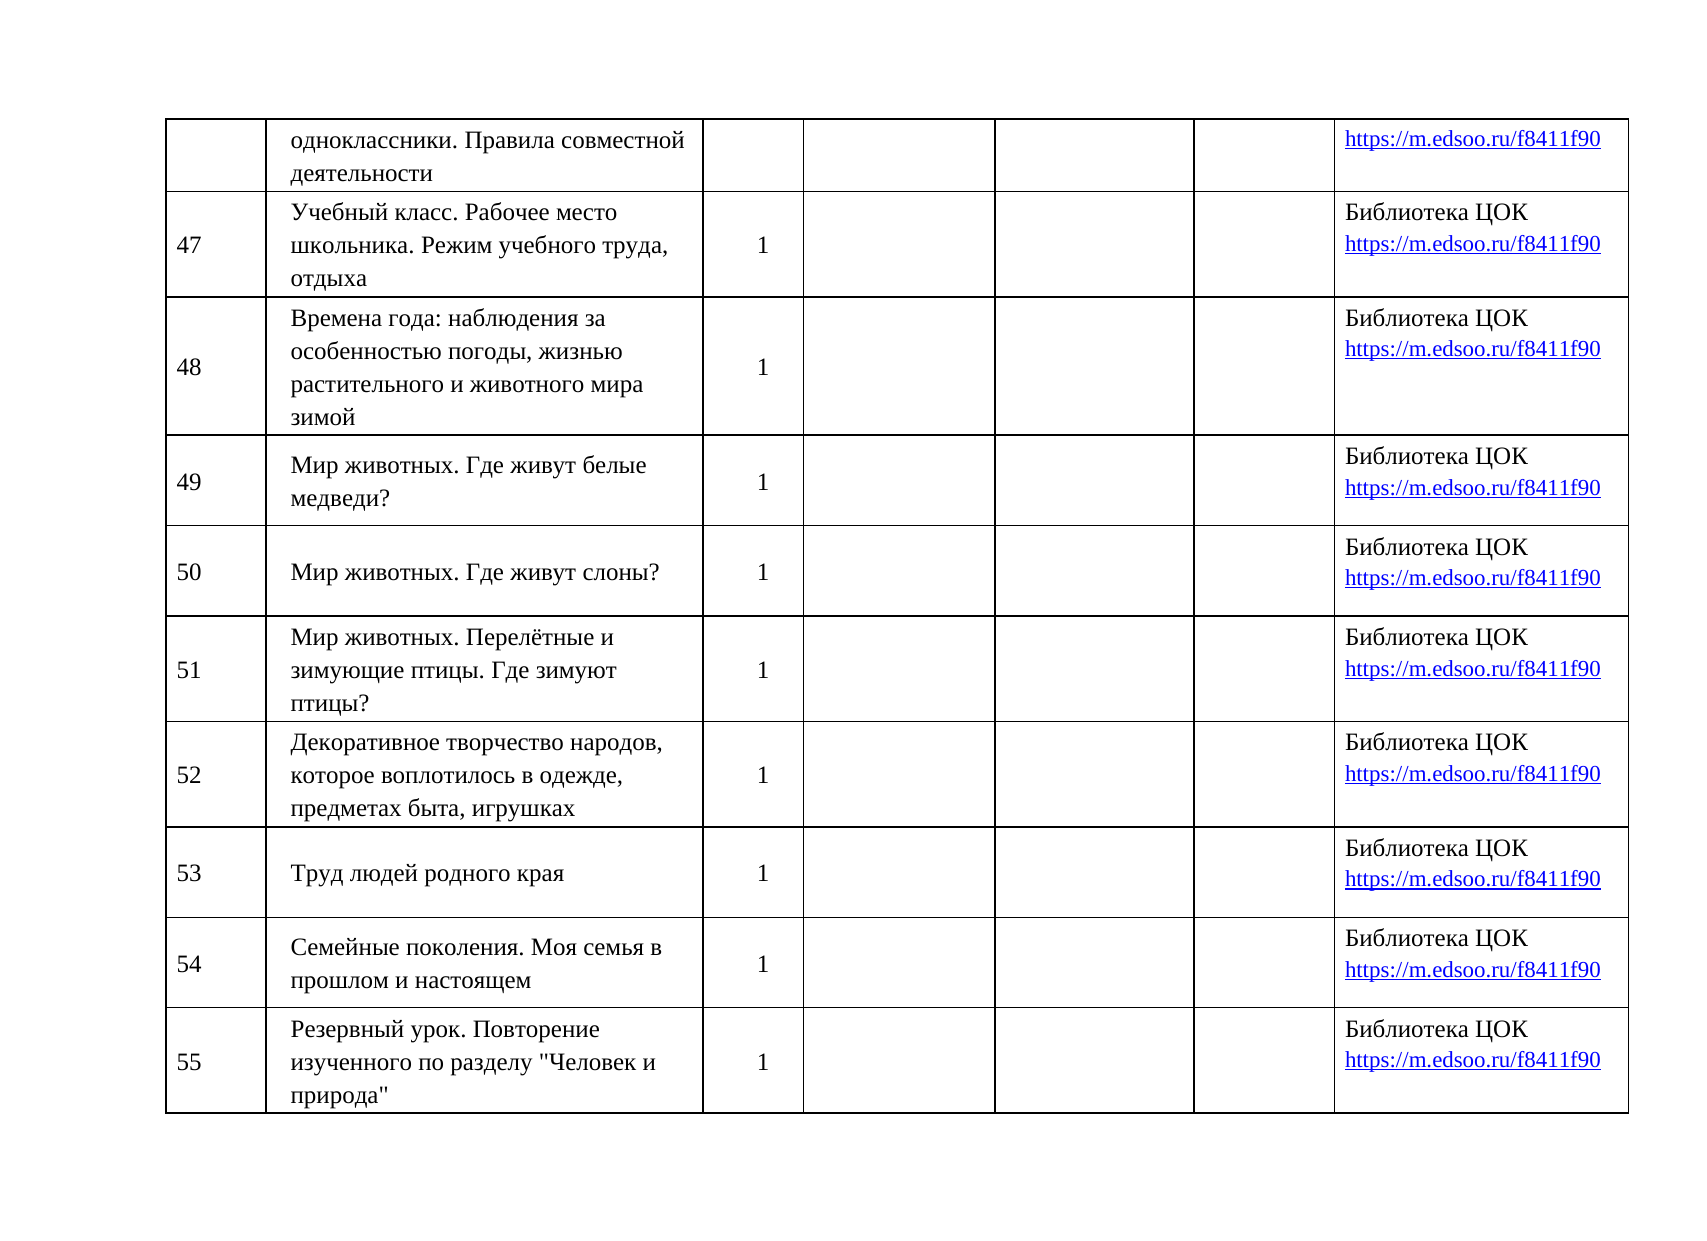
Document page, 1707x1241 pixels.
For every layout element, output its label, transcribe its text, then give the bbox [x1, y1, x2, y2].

table_cell [804, 120, 994, 191]
table_cell [996, 617, 1193, 721]
table_cell [804, 722, 994, 826]
table_cell [1195, 722, 1334, 826]
table_cell 1 [704, 120, 803, 191]
table_cell Мир животных. Перелётные и зимующие птицы. Где зимуют птицы? [267, 617, 702, 721]
table_cell 1 [704, 722, 803, 826]
table_cell 1 [704, 526, 803, 615]
table_cell Семейные поколения. Моя семья в прошлом и настоящем [267, 918, 702, 1007]
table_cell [1335, 1008, 1628, 1112]
table_cell 1 [704, 828, 803, 916]
table_cell 54 [167, 918, 265, 1007]
table_cell 55 [167, 1008, 265, 1112]
table_cell 48 [167, 298, 265, 434]
table_cell 1 [704, 436, 803, 525]
table_cell [804, 828, 994, 916]
table_cell 49 [167, 436, 265, 525]
table_cell Библиотека ЦОК https://m.edsoo.ru/f8411f90 [1335, 722, 1628, 826]
table_cell 53 [167, 828, 265, 916]
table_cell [1335, 120, 1628, 191]
table_cell [1195, 918, 1334, 1007]
table_cell [804, 192, 994, 296]
table_cell [996, 1008, 1193, 1112]
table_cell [267, 120, 702, 191]
table_cell 47 [167, 192, 265, 296]
table_cell [996, 722, 1193, 826]
table_cell [996, 298, 1193, 434]
table_cell Труд людей родного края [267, 828, 702, 916]
table_cell [804, 298, 994, 434]
table_cell [1195, 617, 1334, 721]
table_cell [804, 918, 994, 1007]
table_cell Библиотека ЦОК https://m.edsoo.ru/f8411f90 [1335, 828, 1628, 916]
table_cell [1195, 298, 1334, 434]
table_cell [1195, 1008, 1334, 1112]
table_cell [996, 828, 1193, 916]
table_cell [804, 617, 994, 721]
table_cell [996, 192, 1193, 296]
table_cell [996, 526, 1193, 615]
table_cell 51 [167, 617, 265, 721]
table_cell [1195, 192, 1334, 296]
table_cell [996, 120, 1193, 191]
table_cell 1 [704, 918, 803, 1007]
table_cell Декоративное творчество народов, которое воплотилось в одежде, предметах быта, игрушках [267, 722, 702, 826]
table_cell [804, 526, 994, 615]
table_cell 1 [704, 192, 803, 296]
table_cell Библиотека ЦОК https://m.edsoo.ru/f8411f90 [1335, 617, 1628, 721]
table_cell Библиотека ЦОК https://m.edsoo.ru/f8411f90 [1335, 526, 1628, 615]
table_cell [1195, 526, 1334, 615]
table_cell [804, 1008, 994, 1112]
table_cell 52 [167, 722, 265, 826]
table_cell 1 [704, 298, 803, 434]
table_cell [996, 436, 1193, 525]
table_cell [996, 918, 1193, 1007]
table_cell 1 [704, 617, 803, 721]
table_cell Библиотека ЦОК https://m.edsoo.ru/f8411f90 [1335, 298, 1628, 434]
table_cell Мир животных. Где живут белые медведи? [267, 436, 702, 525]
table_cell Учебный класс. Рабочее место школьника. Режим учебного труда, отдыха [267, 192, 702, 296]
table_cell Времена года: наблюдения за особенностью погоды, жизнью растительного и животного мира зимой [267, 298, 702, 434]
table_cell [1195, 828, 1334, 916]
table_cell 46 [167, 120, 265, 191]
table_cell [1335, 918, 1628, 1007]
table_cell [1335, 192, 1628, 296]
table_cell 1 [704, 1008, 803, 1112]
table_cell 50 [167, 526, 265, 615]
table_cell [1195, 120, 1334, 191]
table_cell Резервный урок. Повторение изученного по разделу "Человек и природа" [267, 1008, 702, 1112]
table_cell [1195, 436, 1334, 525]
table_cell [804, 436, 994, 525]
table_cell Библиотека ЦОК https://m.edsoo.ru/f8411f90 [1335, 436, 1628, 525]
table_cell Мир животных. Где живут слоны? [267, 526, 702, 615]
